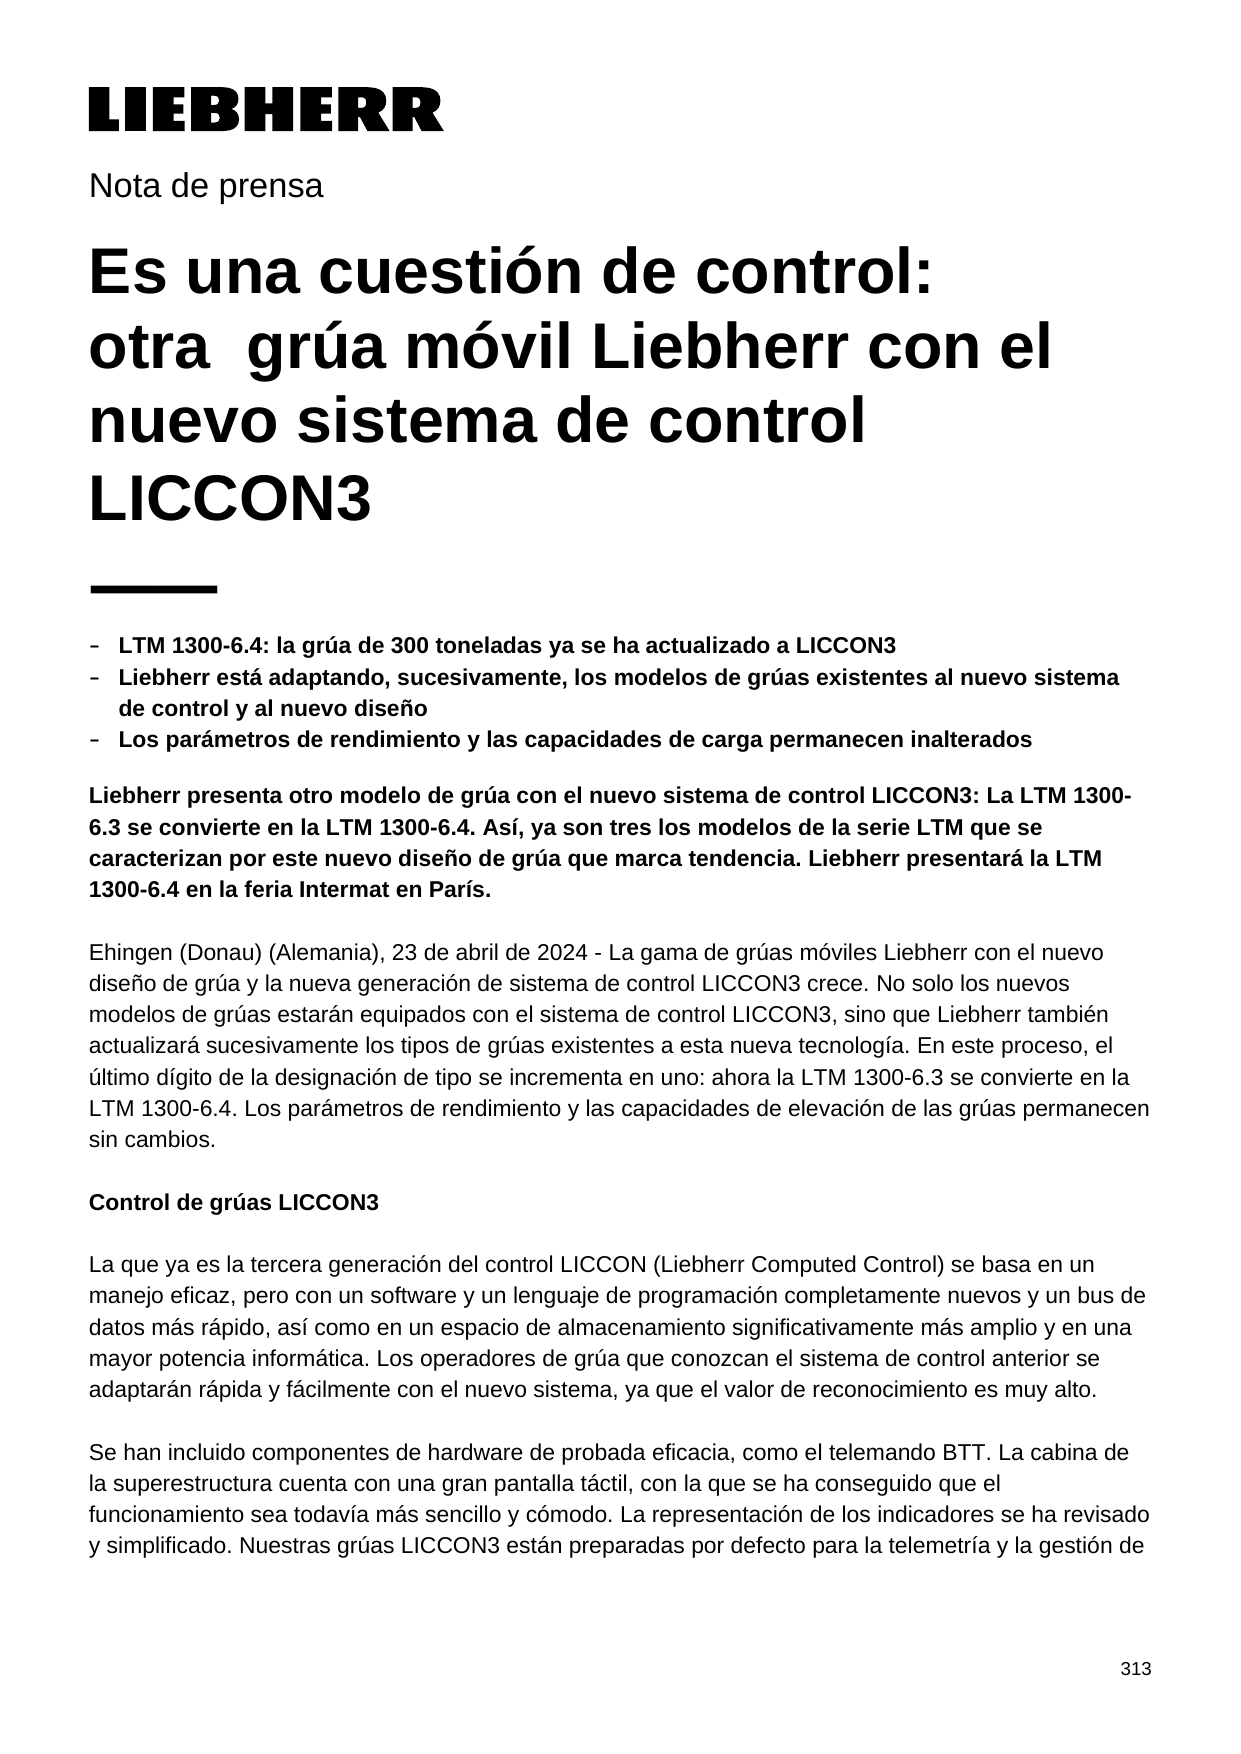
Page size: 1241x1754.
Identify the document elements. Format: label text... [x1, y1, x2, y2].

text Liebherr está adaptando, sucesivamente, los modelos de grúas existentes al nuevo sistema de control y al nuevo diseño [89, 660, 1152, 723]
text Control de grúas LICCON3 [89, 1185, 1152, 1216]
text La que ya es la tercera generación del control LICCON (Liebherr Computed Control) se basa en un manejo eficaz, pero con un software y un lenguaje de programación completamente nuevos y un bus de datos más rápido, así como en un espacio de almacenamiento significativamente más amplio y en una mayor potencia informática. Los operadores de grúa que conozcan el sistema de control anterior se adaptarán rápida y fácilmente con el nuevo sistema, ya que el valor de reconocimiento es muy alto. [89, 1248, 1152, 1404]
text Liebherr presenta otro modelo de grúa con el nuevo sistema de control LICCON3: La LTM 1300-6.3 se convierte en la LTM 1300-6.4. Así, ya son tres los modelos de la serie LTM que se caracterizan por este nuevo diseño de grúa que marca tendencia. Liebherr presentará la LTM 1300-6.4 en la feria Intermat en París. [89, 779, 1152, 904]
text Es una cuestión de control: otra grúa móvil Liebherr con el nuevo sistema de control LICCON3 [89, 233, 1152, 535]
text ⸺ [89, 535, 1152, 629]
text Nota de prensa [89, 165, 1152, 205]
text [89, 1435, 1152, 1560]
text LTM 1300-6.4: la grúa de 300 toneladas ya se ha actualizado a LICCON3 [89, 629, 1152, 660]
text Los parámetros de rendimiento y las capacidades de carga permanecen inalterados [89, 723, 1152, 754]
text Ehingen (Donau) (Alemania), 23 de abril de 2024 - La gama de grúas móviles Liebherr con el nuevo diseño de grúa y la nueva generación de sistema de control LICCON3 crece. No solo los nuevos modelos de grúas estarán equipados con el sistema de control LICCON3, sino que Liebherr también actualizará sucesivamente los tipos de grúas existentes a esta nueva tecnología. En este proceso, el último dígito de la designación de tipo se incrementa en uno: ahora la LTM 1300-6.3 se convierte en la LTM 1300-6.4. Los parámetros de rendimiento y las capacidades de elevación de las grúas permanecen sin cambios. [89, 935, 1152, 1154]
